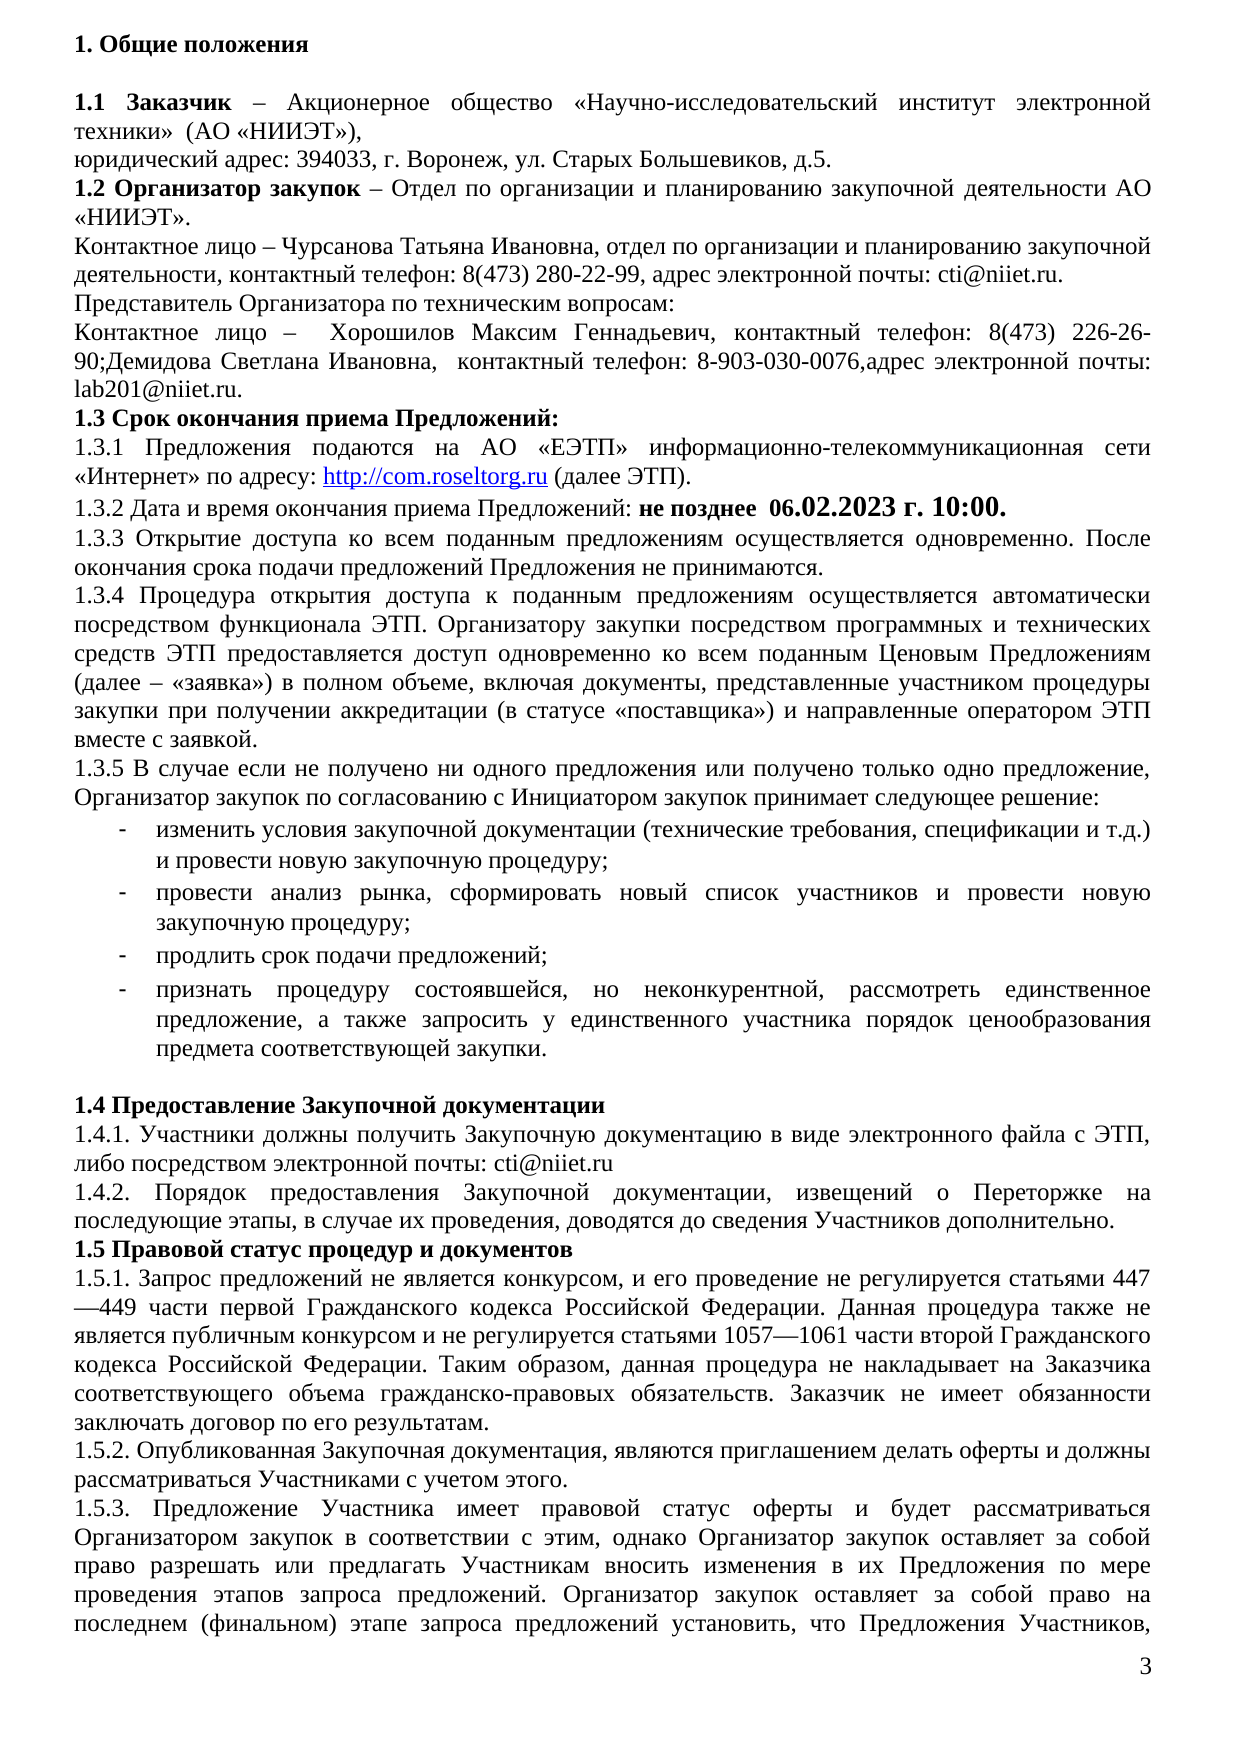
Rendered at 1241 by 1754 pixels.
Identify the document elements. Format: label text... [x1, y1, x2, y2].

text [74, 1493, 1152, 1637]
text 1.5.1. Запрос предложений не является конкурсом, и его проведение не регулируется статьями 447—449 части первой Гражданского кодекса Российской Федерации. Данная процедура также не является публичным конкурсом и не регулируется статьями 1057—1061 части второй Гражданского кодекса Российской Федерации. Таким образом, данная процедура не накладывает на Заказчика соответствующего объема гражданско-правовых обязательств. Заказчик не имеет обязанности заключать договор по его результатам. [74, 1263, 1152, 1436]
text 1.3.5 В случае если не получено ни одного предложения или получено только одно предложение, Организатор закупок по согласованию с Инициатором закупок принимает следующее решение: [74, 753, 1152, 811]
text Контактное лицо – Чурсанова Татьяна Ивановна, отдел по организации и планированию закупочной деятельности, контактный телефон: 8(473) 280-22-99, адрес электронной почты: cti@niiet.ru. [74, 231, 1152, 288]
text 1.4.2. Порядок предоставления Закупочной документации, извещений о Переторжке на последующие этапы, в случае их проведения, доводятся до сведения Участников дополнительно. [74, 1177, 1152, 1234]
text 1.1 Заказчик – Акционерное общество «Научно-исследовательский институт электронной техники» (АО «НИИЭТ»), [74, 87, 1152, 144]
list изменить условия закупочной документации (технические требования, спецификации и т.д.) и провести новую закупочную процедуру; [118, 811, 1152, 873]
text 1.3.3 Открытие доступа ко всем поданным предложениям осуществляется одновременно. После окончания срока подачи предложений Предложения не принимаются. [74, 523, 1152, 581]
text 1.2 Организатор закупок – Отдел по организации и планированию закупочной деятельности АО «НИИЭТ». [74, 173, 1152, 231]
text 1.3.4 Процедура открытия доступа к поданным предложениям осуществляется автоматически посредством функционала ЭТП. Организатору закупки посредством программных и технических средств ЭТП предоставляется доступ одновременно ко всем поданным Ценовым Предложениям (далее – «заявка») в полном объеме, включая документы, представленные участником процедуры закупки при получении аккредитации (в статусе «поставщика») и направленные оператором ЭТП вместе с заявкой. [74, 581, 1152, 753]
text 1.4 Предоставление Закупочной документации [74, 1091, 1152, 1119]
text 1.3 Срок окончания приема Предложений: [74, 403, 1152, 432]
text 1.3.1 Предложения подаются на АО «ЕЭТП» информационно-телекоммуникационная сети «Интернет» по адресу: http://com.roseltorg.ru (далее ЭТП). [74, 432, 1152, 489]
list провести анализ рынка, сформировать новый список участников и провести новую закупочную процедуру; [118, 873, 1152, 936]
text Представитель Организатора по техническим вопросам: [74, 288, 1152, 317]
text 1.4.1. Участники должны получить Закупочную документацию в виде электронного файла с ЭТП, либо посредством электронной почты: сti@niiet.ru [74, 1119, 1152, 1177]
text 1.5 Правовой статус процедур и документов [74, 1234, 1152, 1263]
list продлить срок подачи предложений; [118, 936, 1152, 970]
text юридический адрес: 394033, г. Воронеж, ул. Старых Большевиков, д.5. [74, 144, 1152, 173]
list признать процедуру состоявшейся, но неконкурентной, рассмотреть единственное предложение, а также запросить у единственного участника порядок ценообразования предмета соответствующей закупки. [118, 970, 1152, 1062]
text 1. Общие положения [74, 29, 1152, 58]
text Контактное лицо – Хорошилов Максим Геннадьевич, контактный телефон: 8(473) 226-26-90;Демидова Светлана Ивановна, контактный телефон: 8-903-030-0076,адрес электронной почты: lab201@niiet.ru. [74, 317, 1152, 403]
text 1.3.2 Дата и время окончания приема Предложений: не позднее 06.02.2023 г. 10:00. [74, 489, 1152, 523]
text 1.5.2. Опубликованная Закупочная документация, являются приглашением делать оферты и должны рассматриваться Участниками с учетом этого. [74, 1436, 1152, 1493]
